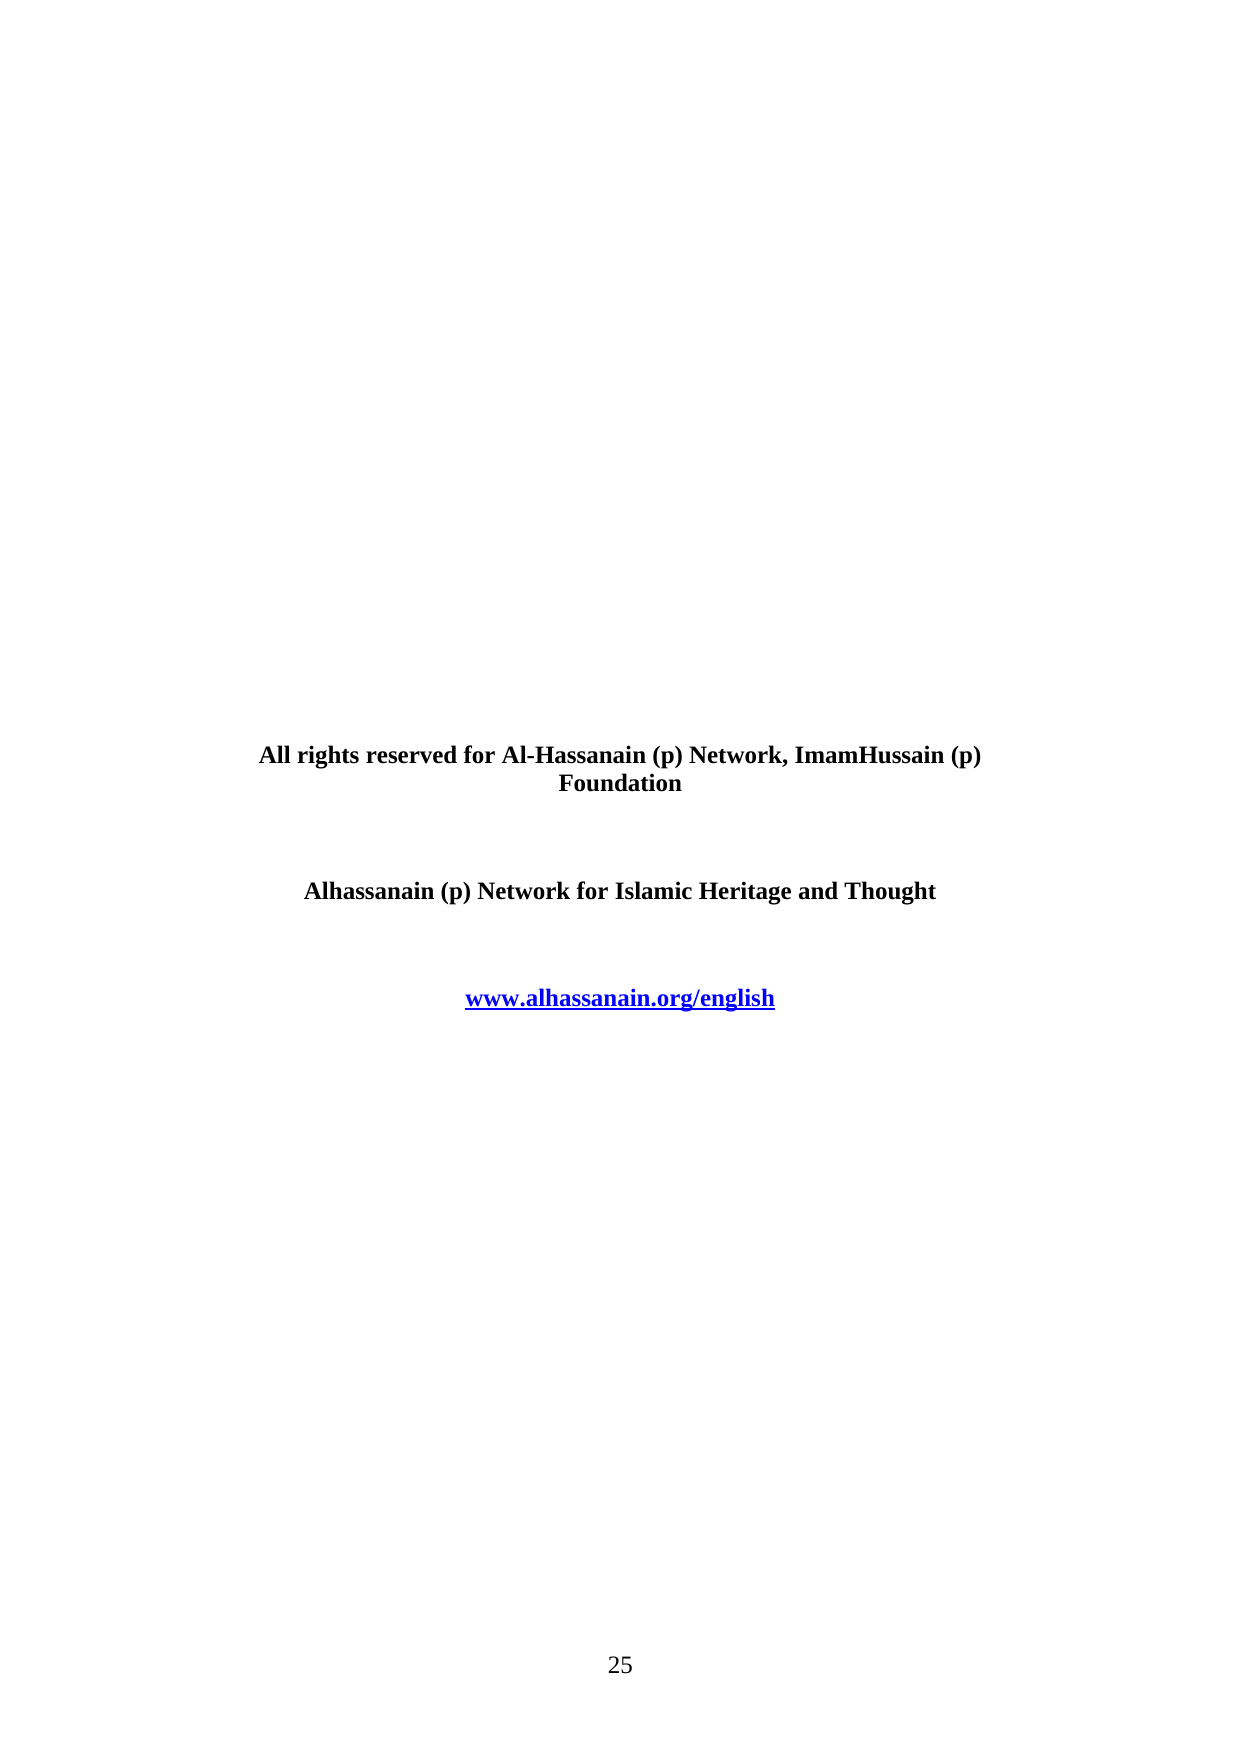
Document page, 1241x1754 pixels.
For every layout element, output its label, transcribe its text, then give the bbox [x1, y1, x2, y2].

text www.alhassanain.org/english [236, 983, 1004, 1012]
text Alhassanain (p) Network for Islamic Heritage and Thought [236, 876, 1004, 905]
text All rights reserved for Al-Hassanain (p) Network, ImamHussain (p) Foundation [236, 740, 1004, 797]
